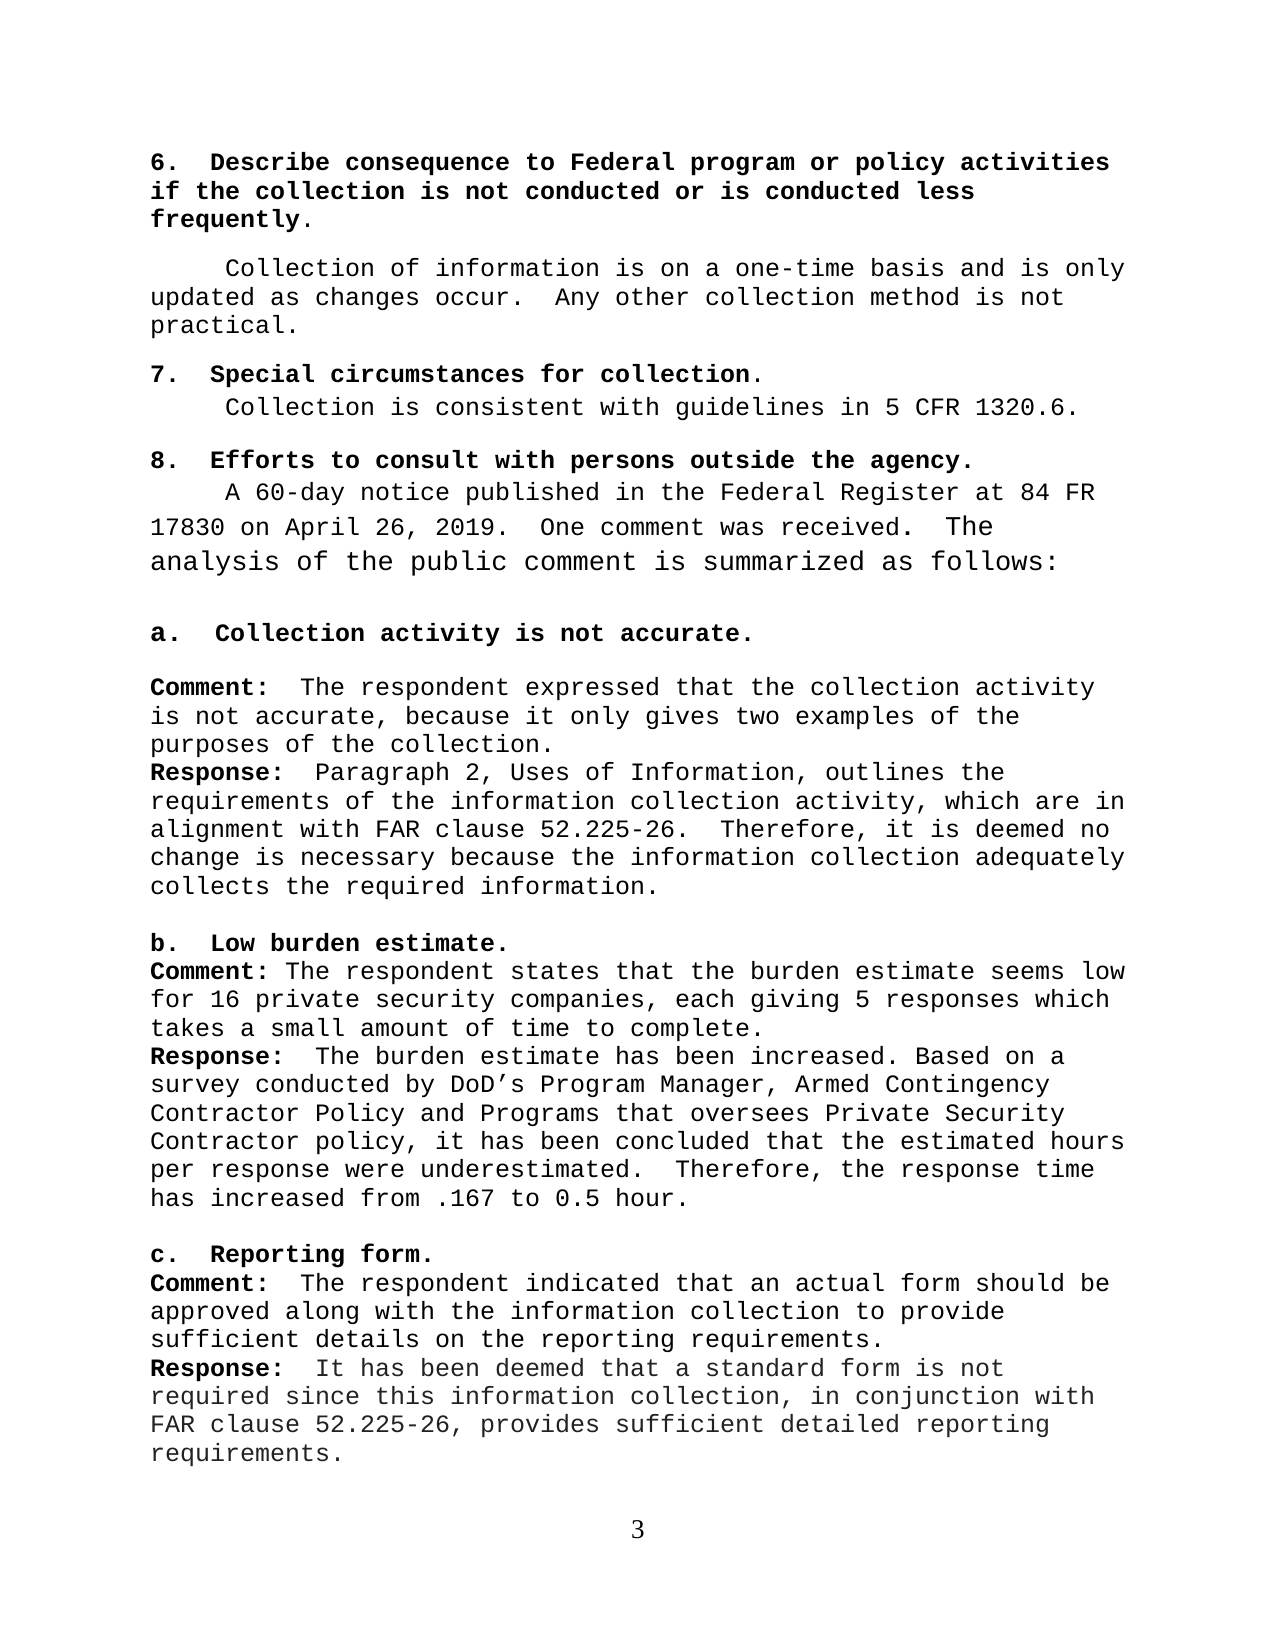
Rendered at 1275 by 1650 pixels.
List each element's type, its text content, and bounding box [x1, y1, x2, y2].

text 8. Efforts to consult with persons outside the agency. A 60-day notice published in the Federal Register at 84 FR 17830 on April 26, 2019. One comment was received. The analysis of the public comment is summarized as follows: a. Collection activity is not accurate. [150, 447, 1125, 649]
text Comment: The respondent indicated that an actual form should be approved along with the information collection to provide sufficient details on the reporting requirements. [150, 1270, 1125, 1355]
text c. Reporting form. [150, 1242, 1125, 1270]
text b. Low burden estimate. [150, 930, 1125, 959]
text Response: It has been deemed that a standard form is not required since this information collection, in conjunction with FAR clause 52.225-26, provides sufficient detailed reporting requirements. [345, 1355, 1125, 1469]
text Comment: The respondent states that the burden estimate seems low for 16 private security companies, each giving 5 responses which takes a small amount of time to complete. Response: The burden estimate has been increased. Based on a survey conducted by DoD’s Program Manager, Armed Contingency Contractor Policy and Programs that oversees Private Security Contractor policy, it has been concluded that the estimated hours per response were underestimated. Therefore, the response time has increased from .167 to 0.5 hour. [150, 959, 1125, 1214]
text Comment: The respondent expressed that the collection activity is not accurate, because it only gives two examples of the purposes of the collection. Response: Paragraph 2, Uses of Information, outlines the requirements of the information collection activity, which are in alignment with FAR clause 52.225-26. Therefore, it is deemed no change is necessary because the information collection adequately collects the required information. [150, 675, 1125, 930]
text 7. Special circumstances for collection. Collection is consistent with guidelines in 5 CFR 1320.6. [150, 362, 1125, 422]
text 6. Describe consequence to Federal program or policy activities if the collection is not conducted or is conducted less frequently. [150, 150, 1125, 235]
text Collection of information is on a one-time basis and is only updated as changes occur. Any other collection method is not practical. [150, 256, 1125, 341]
